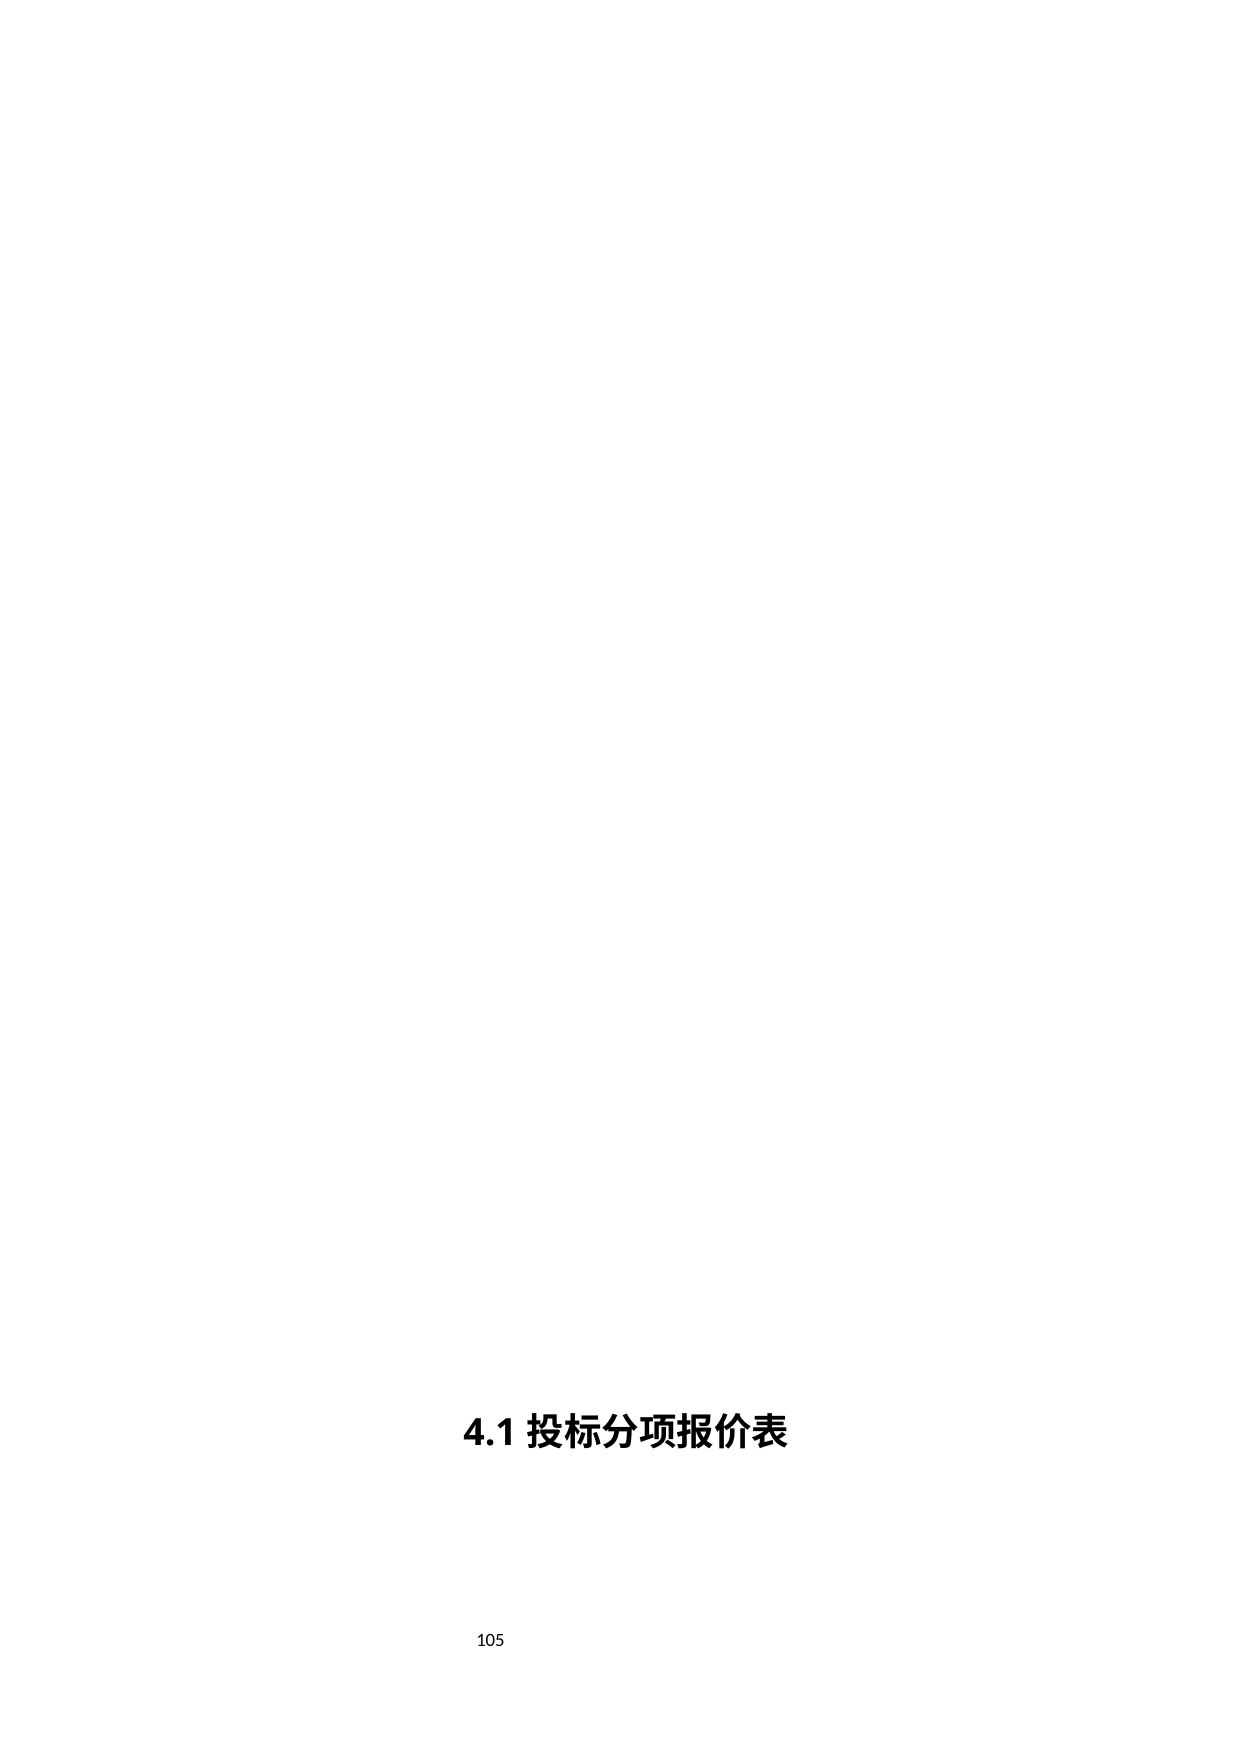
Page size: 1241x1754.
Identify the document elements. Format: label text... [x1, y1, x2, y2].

text 4.1 投标分项报价表 [165, 1396, 1087, 1461]
